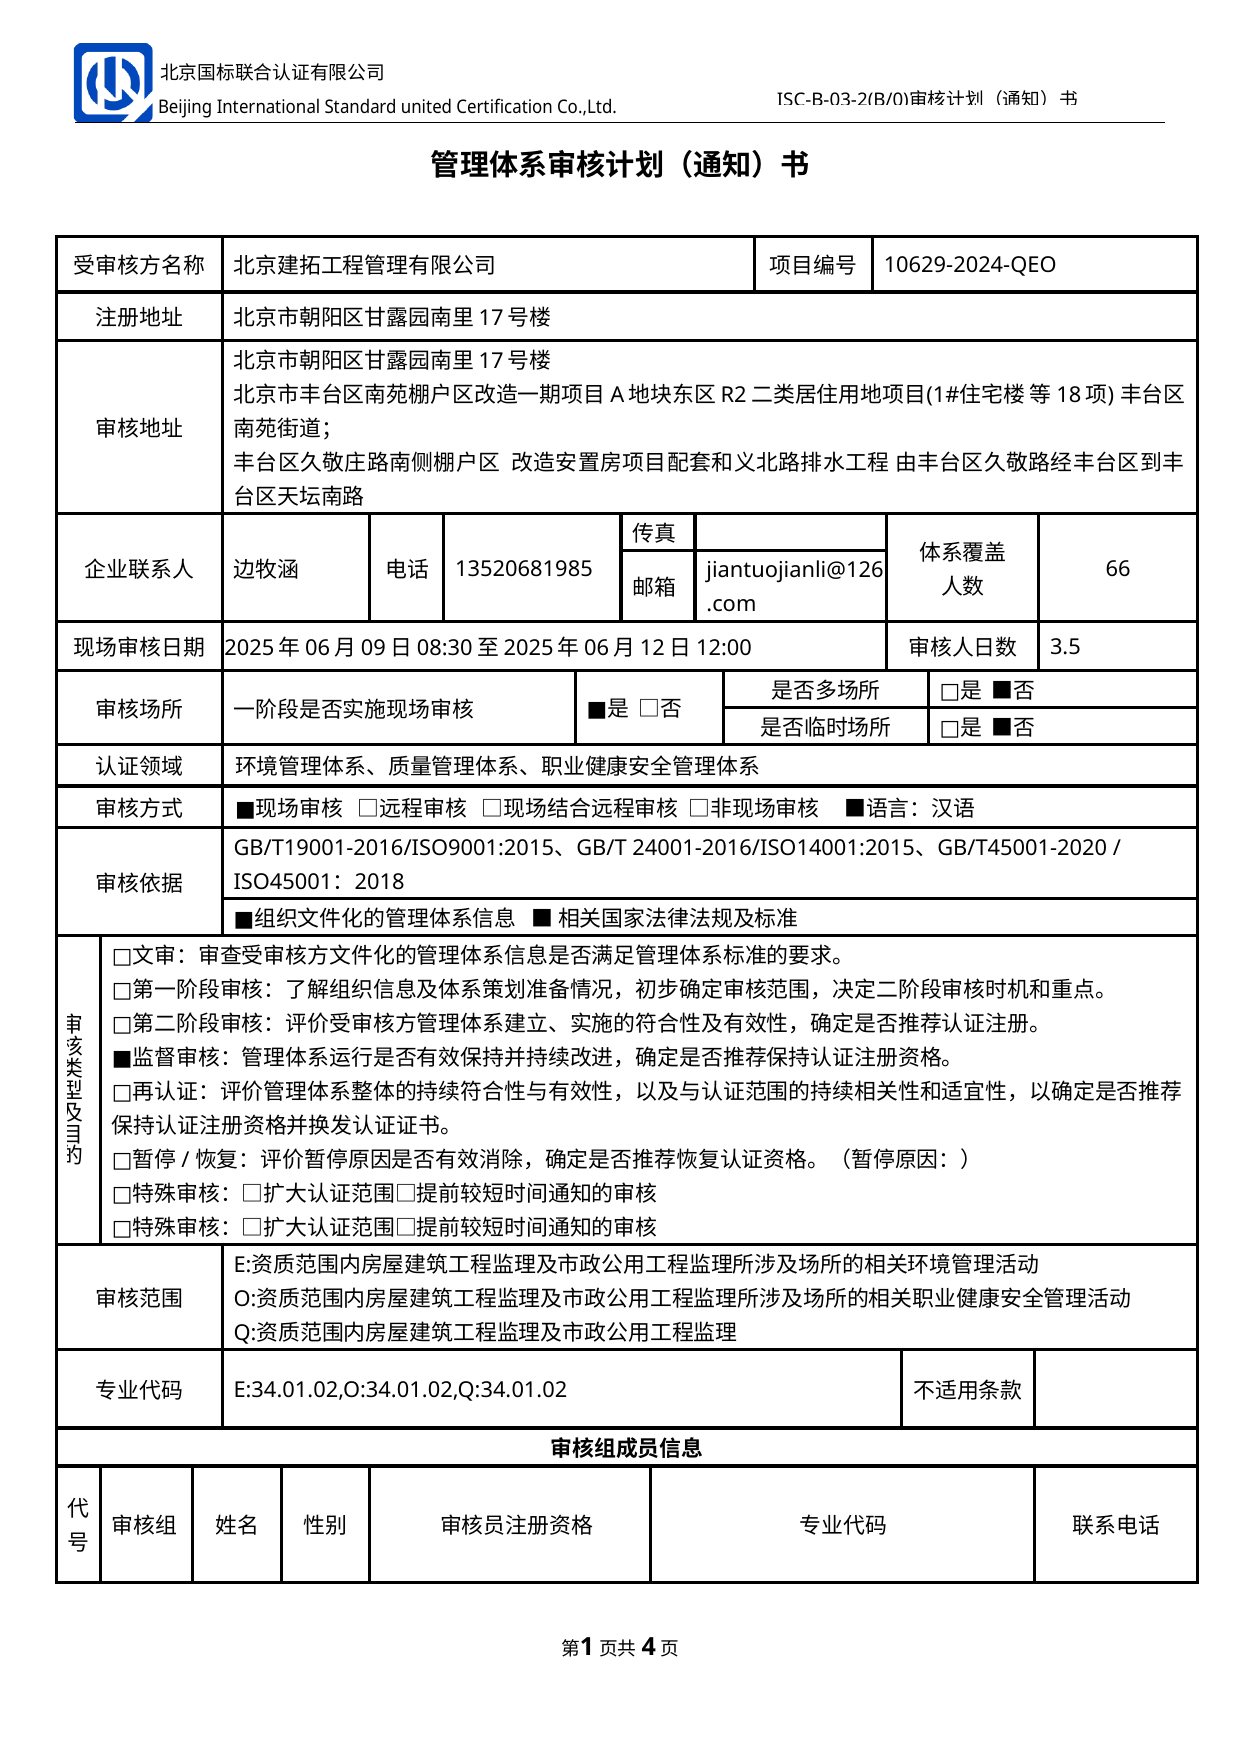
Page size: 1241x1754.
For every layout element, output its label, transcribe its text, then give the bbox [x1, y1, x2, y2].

table_cell 审核组成员信息 [58, 1430, 1196, 1464]
table_cell 现场审核日期 [58, 623, 221, 669]
table_cell 审核人日数 [888, 623, 1037, 669]
table_cell 一阶段是否实施现场审核 [224, 672, 574, 743]
table_header 北京建拓工程管理有限公司 [224, 238, 753, 290]
table_cell 电话 [371, 515, 442, 620]
table_cell GB/T19001-2016/ISO9001:2015、GB/T 24001-2016/ISO14001:2015、GB/T45001-2020 / ISO45001：2018 [224, 829, 1196, 897]
table_cell 联系电话 [1036, 1468, 1196, 1581]
table_cell 体系覆盖 人数 [888, 515, 1037, 620]
table_cell E:资质范围内房屋建筑工程监理及市政公用工程监理所涉及场所的相关环境管理活动 O:资质范围内房屋建筑工程监理及市政公用工程监理所涉及场所的相关职业健康安全管理活动 Q:资质范围内房屋建筑工程监理及市政公用工程监理 [224, 1246, 1196, 1348]
table_cell 注册地址 [58, 294, 221, 339]
table_cell 是否多场所 [725, 672, 927, 706]
table_cell 企业联系人 [58, 515, 221, 620]
table_cell 审核员注册资格 [371, 1468, 649, 1581]
table_cell 不适用条款 [903, 1351, 1033, 1426]
table_cell E:34.01.02,O:34.01.02,Q:34.01.02 [224, 1351, 900, 1426]
table_cell 北京市朝阳区甘露园南里17号楼 [224, 294, 1196, 339]
table_cell ■组织文件化的管理体系信息 ■ 相关国家法律法规及标准 [224, 900, 1196, 934]
table_cell ■是 □否 [577, 672, 722, 743]
table_cell 是否临时场所 [725, 709, 927, 743]
table_cell □是 ■否 [930, 709, 1196, 743]
table_cell 邮箱 [623, 552, 693, 620]
table_cell ■现场审核 □远程审核 □现场结合远程审核 □非现场审核 ■语言：汉语 [224, 788, 1196, 826]
table_cell 环境管理体系、质量管理体系、职业健康安全管理体系 [224, 746, 1196, 784]
table_cell 审核依据 [58, 829, 221, 934]
table_cell 审核组 [102, 1468, 191, 1581]
table_cell 边牧涵 [224, 515, 368, 620]
table_cell 审核方式 [58, 788, 221, 826]
table_cell 性别 [283, 1468, 368, 1581]
text 管理体系审核计划（通知）书 [75, 129, 1165, 197]
table_header 受审核方名称 [58, 238, 221, 290]
table_cell 代号 [58, 1468, 99, 1581]
table_cell [1036, 1351, 1196, 1426]
table_cell 13520681985 [445, 515, 619, 620]
table_cell 审核地址 [58, 342, 221, 512]
table_cell 专业代码 [58, 1351, 221, 1426]
table_cell 审核范围 [58, 1246, 221, 1348]
table_cell 认证领域 [58, 746, 221, 784]
table_cell 专业代码 [652, 1468, 1033, 1581]
table_cell 传真 [623, 515, 693, 549]
picture [73, 43, 153, 123]
table_header 项目编号 [756, 238, 871, 290]
table_cell 66 [1040, 515, 1196, 620]
table_cell 审核场所 [58, 672, 221, 743]
table_cell 2025年06月09日 08:30至2025年06月12日 12:00 [224, 623, 885, 669]
table_header 10629-2024-QEO [874, 238, 1196, 290]
table_cell □是 ■否 [930, 672, 1196, 706]
table_cell □文审：审查受审核方文件化的管理体系信息是否满足管理体系标准的要求。 □第一阶段审核：了解组织信息及体系策划准备情况，初步确定审核范围，决定二阶段审核时机和重点。 □第二阶段审核：评价受审核方管理体系建立、实施的符合性及有效性，确定是否推荐认证注册。 ■监督审核：管理体系运行是否有效保持并持续改进，确定是否推荐保持认证注册资格。 □再认证：评价管理体系整体的持续符合性与有效性，以及与认证范围的持续相关性和适宜性，以确定是否推荐保持认证注册资格并换发认证证书。 □暂停 / 恢复：评价暂停原因是否有效消除，确定是否推荐恢复认证资格。（暂停原因：） □特殊审核：□扩大认证范围□提前较短时间通知的审核 □特殊审核：□扩大认证范围□提前较短时间通知的审核 [102, 937, 1196, 1243]
table_cell 北京市朝阳区甘露园南里17号楼 北京市丰台区南苑棚户区改造一期项目A地块东区R2二类居住用地项目(1#住宅楼 等18项) 丰台区南苑街道； 丰台区久敬庄路南侧棚户区 改造安置房项目配套和义北路排水工程 由丰台区久敬路经丰台区到丰台区天坛南路 [224, 342, 1196, 512]
table_cell 3.5 [1040, 623, 1196, 669]
table_cell [697, 515, 885, 549]
table_cell jiantuojianli@126.com [697, 552, 885, 620]
table_cell 审核类型及目的 [58, 937, 99, 1243]
table_cell 姓名 [194, 1468, 280, 1581]
